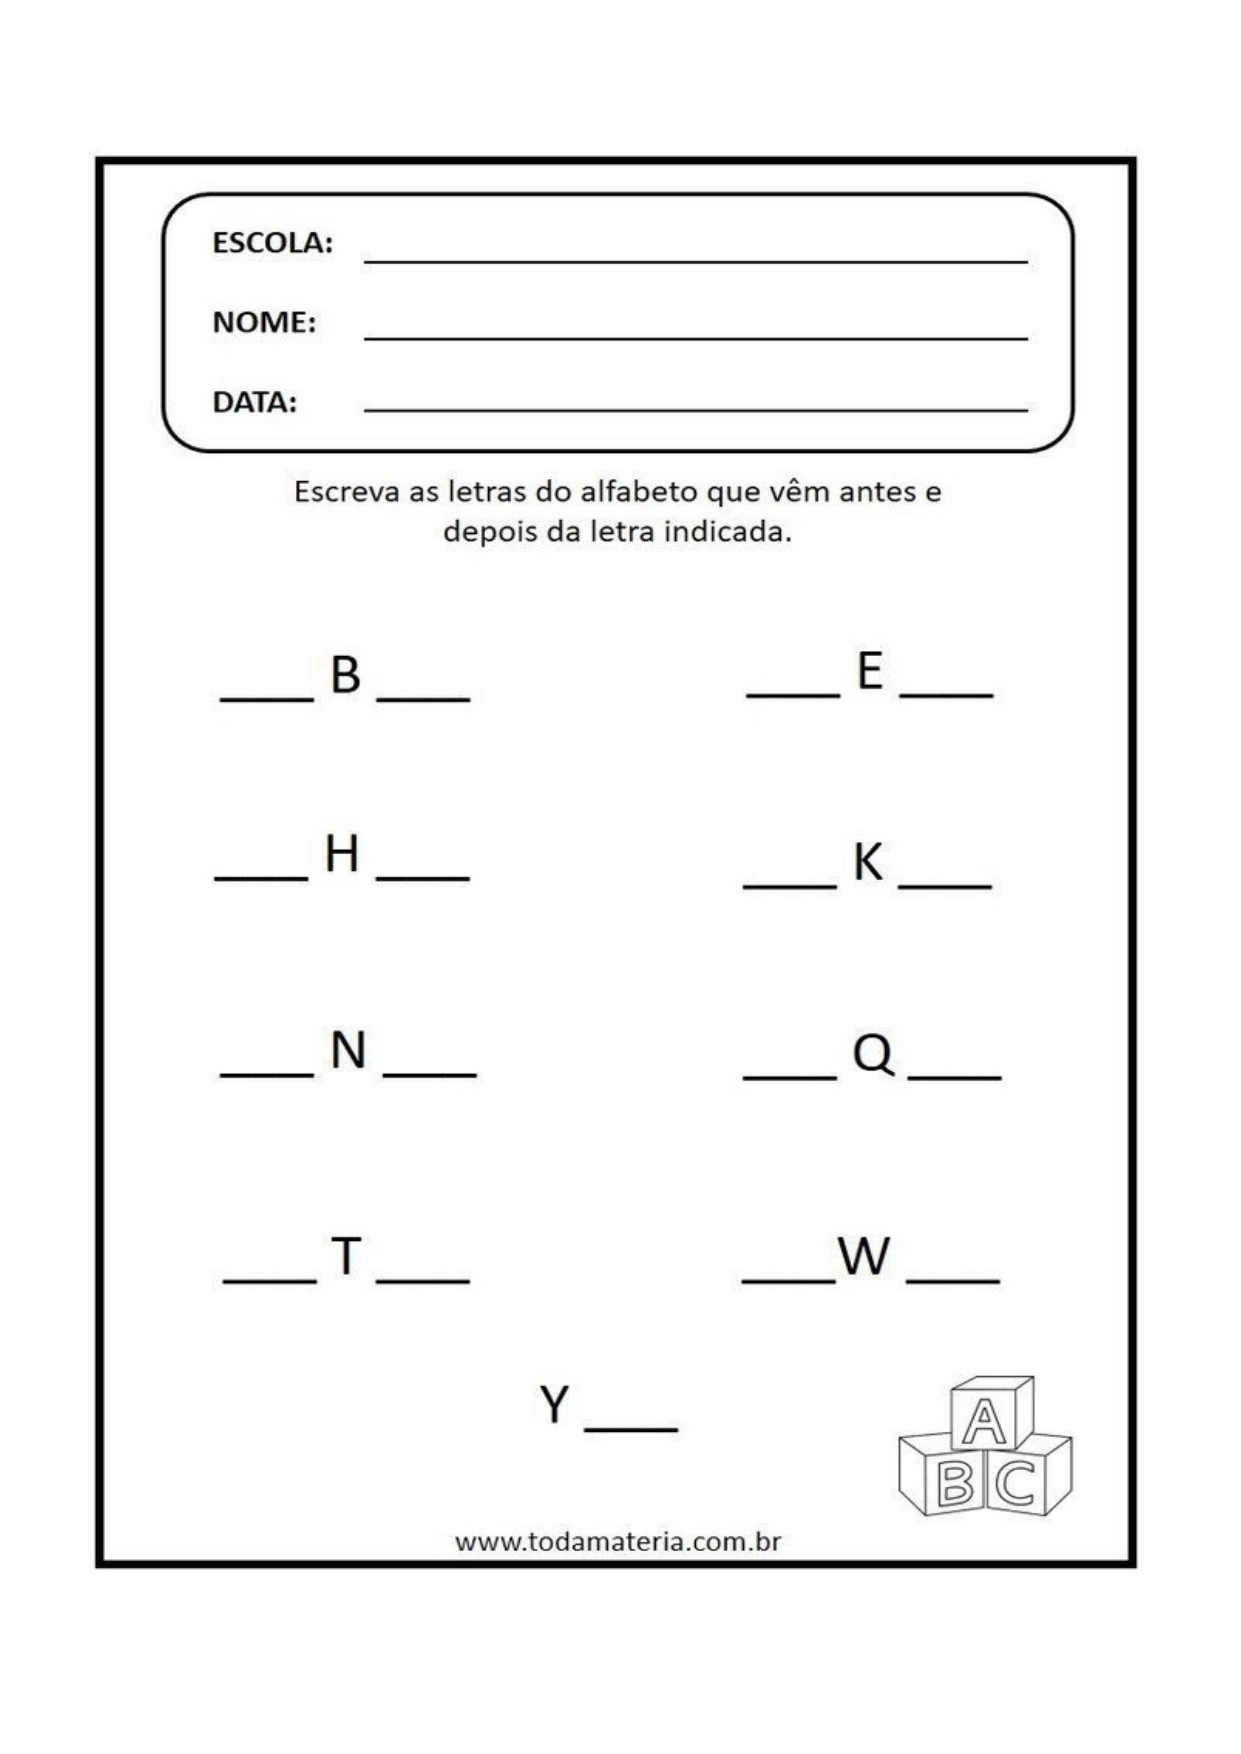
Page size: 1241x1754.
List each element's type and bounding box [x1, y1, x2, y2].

picture [88, 147, 1146, 1577]
